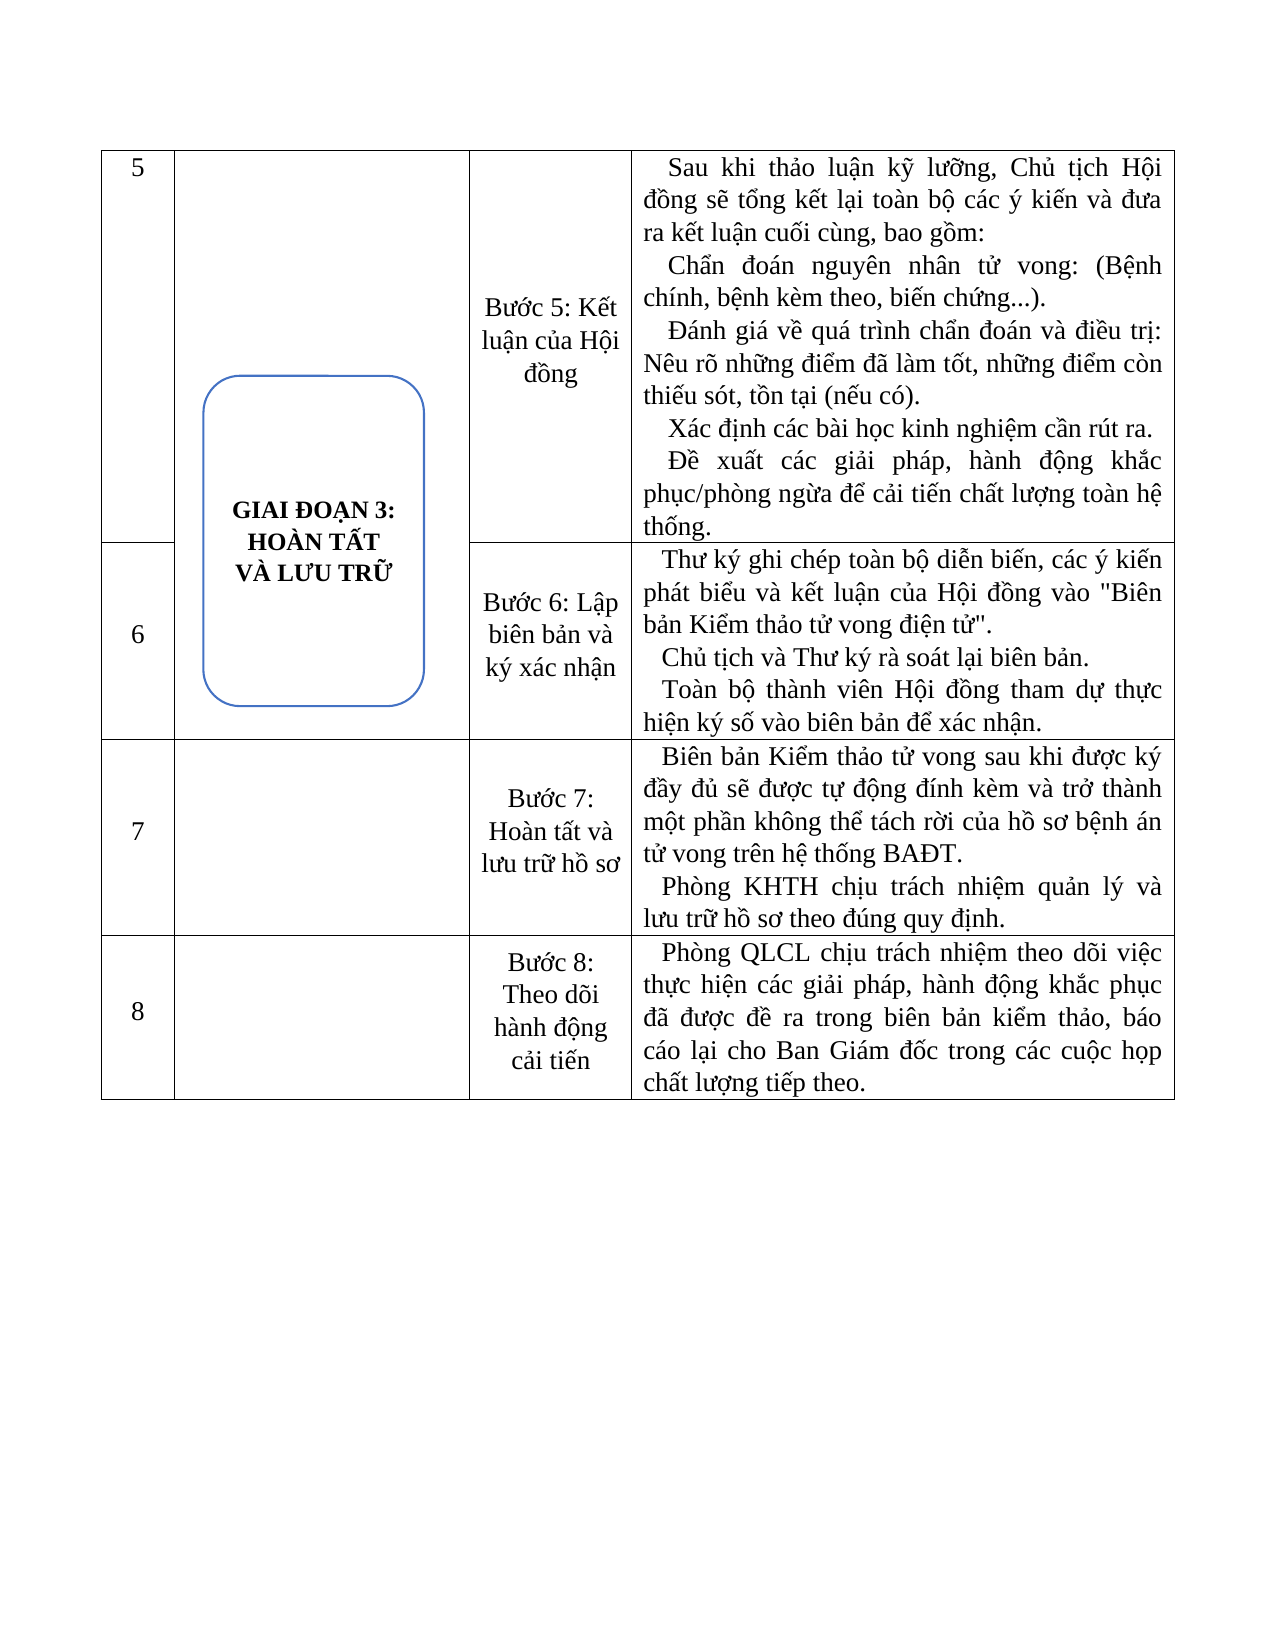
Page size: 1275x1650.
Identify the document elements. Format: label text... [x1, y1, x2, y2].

table_cell 8 [102, 936, 174, 1099]
table_cell Bước 8: Theo dõi hành động cải tiến [470, 936, 631, 1099]
table_cell Bước 5: Kết luận của Hội đồng [470, 151, 631, 542]
table_cell Sau khi thảo luận kỹ lưỡng, Chủ tịch Hội đồng sẽ tổng kết lại toàn bộ các ý kiến và đưa ra kết luận cuối cùng, bao gồm: Chẩn đoán nguyên nhân tử vong: (Bệnh chính, bệnh kèm theo, biến chứng...). Đánh giá về quá trình chẩn đoán và điều trị: Nêu rõ những điểm đã làm tốt, những điểm còn thiếu sót, tồn tại (nếu có). Xác định các bài học kinh nghiệm cần rút ra. Đề xuất các giải pháp, hành động khắc phục/phòng ngừa để cải tiến chất lượng toàn hệ thống. [632, 151, 1174, 542]
table_cell [175, 740, 469, 935]
table_cell 6 [102, 543, 174, 738]
table_cell 5 [102, 151, 174, 542]
table_cell Bước 7: Hoàn tất và lưu trữ hồ sơ [470, 740, 631, 935]
table_cell Bước 6: Lập biên bản và ký xác nhận [470, 543, 631, 738]
table_cell Thư ký ghi chép toàn bộ diễn biến, các ý kiến phát biểu và kết luận của Hội đồng vào "Biên bản Kiểm thảo tử vong điện tử". Chủ tịch và Thư ký rà soát lại biên bản. Toàn bộ thành viên Hội đồng tham dự thực hiện ký số vào biên bản để xác nhận. [632, 543, 1174, 738]
table_cell [175, 936, 469, 1099]
table_cell Biên bản Kiểm thảo tử vong sau khi được ký đầy đủ sẽ được tự động đính kèm và trở thành một phần không thể tách rời của hồ sơ bệnh án tử vong trên hệ thống BAĐT. Phòng KHTH chịu trách nhiệm quản lý và lưu trữ hồ sơ theo đúng quy định. [632, 740, 1174, 935]
table_cell 7 [102, 740, 174, 935]
table_cell Phòng QLCL chịu trách nhiệm theo dõi việc thực hiện các giải pháp, hành động khắc phục đã được đề ra trong biên bản kiểm thảo, báo cáo lại cho Ban Giám đốc trong các cuộc họp chất lượng tiếp theo. [632, 936, 1174, 1099]
